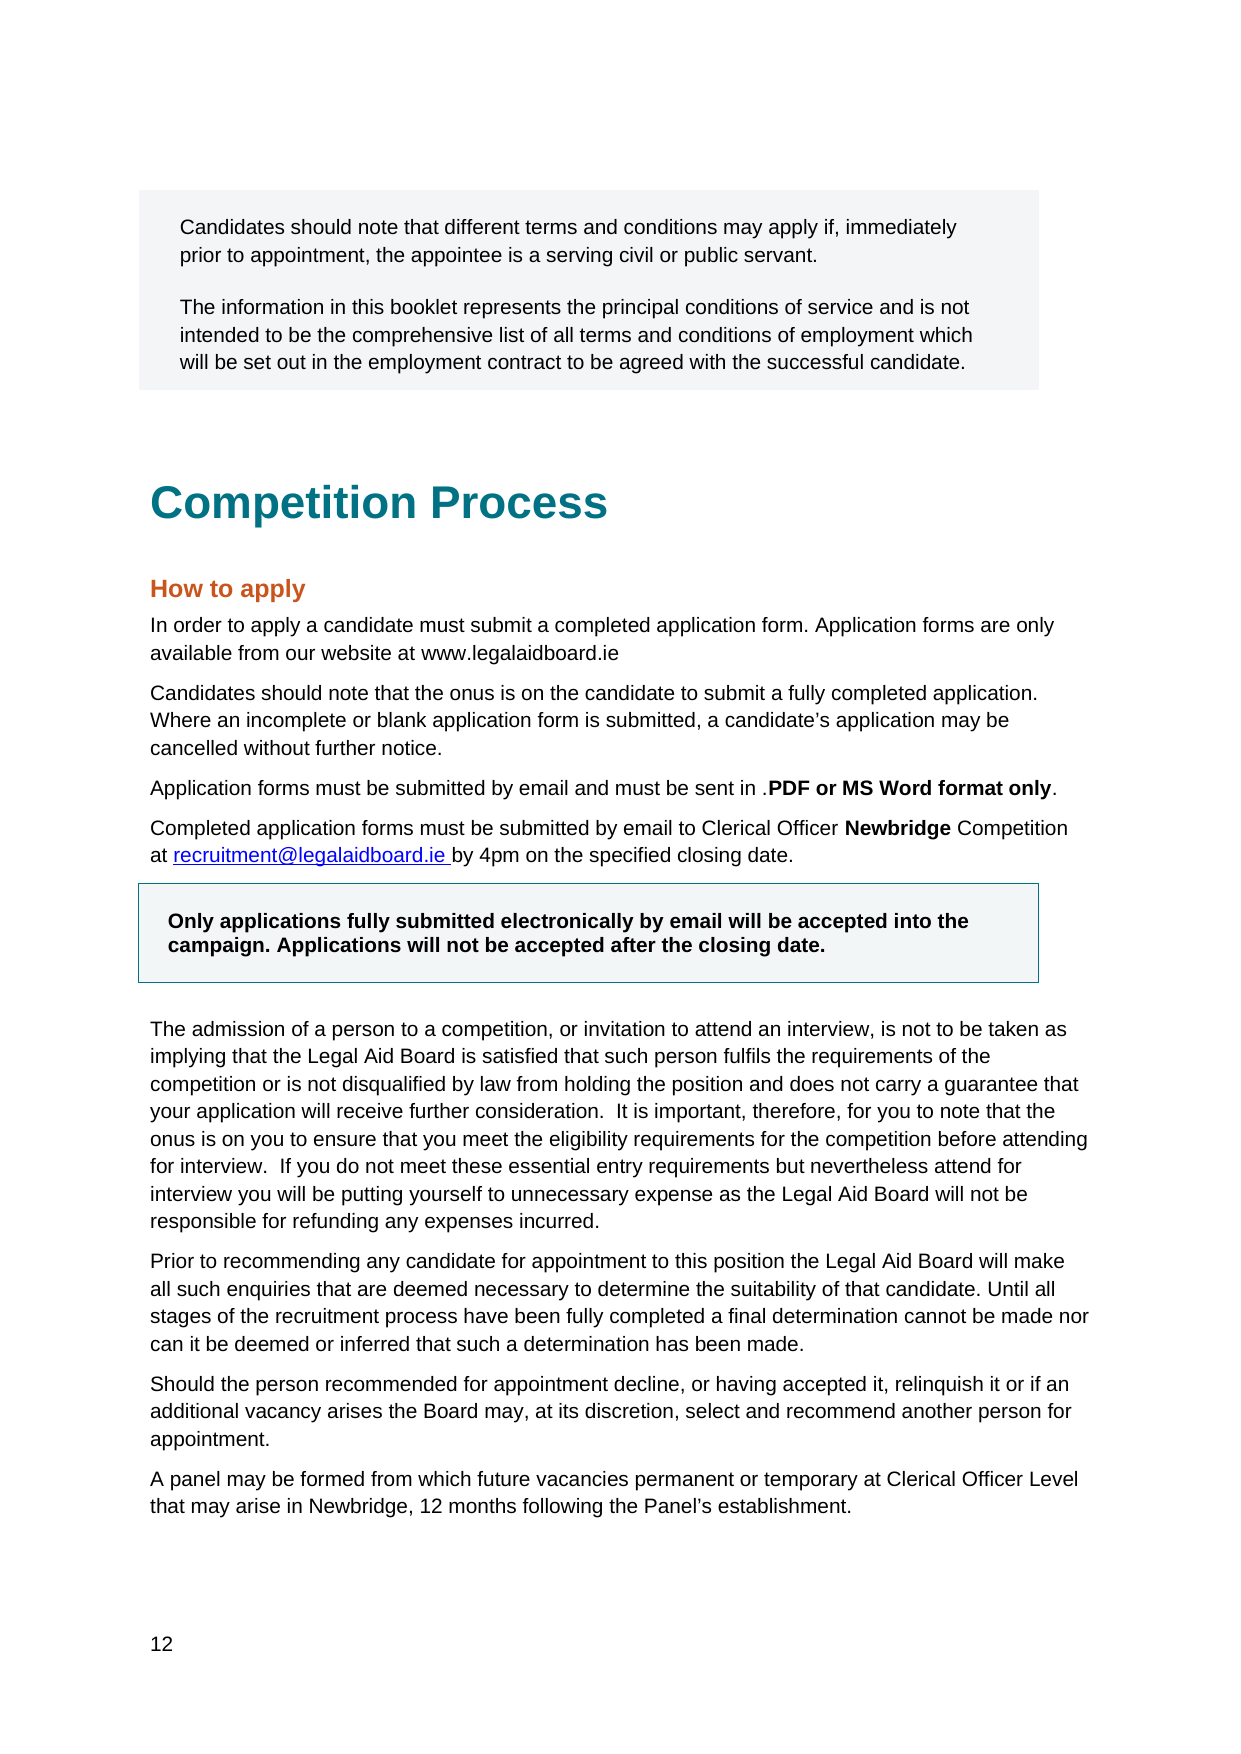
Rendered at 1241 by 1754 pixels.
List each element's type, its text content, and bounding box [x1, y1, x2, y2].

text Should the person recommended for appointment decline, or having accepted it, relinquish it or if an additional vacancy arises the Board may, at its discretion, select and recommend another person for appointment. [150, 1372, 1090, 1451]
text The admission of a person to a competition, or invitation to attend an interview, is not to be taken as implying that the Legal Aid Board is satisfied that such person fulfils the requirements of the competition or is not disqualified by law from holding the position and does not carry a guarantee that your application will receive further consideration. It is important, therefore, for you to note that the onus is on you to ensure that you meet the eligibility requirements for the competition before attending for interview. If you do not meet these essential entry requirements but nevertheless attend for interview you will be putting yourself to unnecessary expense as the Legal Aid Board will not be responsible for refunding any expenses incurred. [150, 1017, 1090, 1233]
table_header Candidates should note that different terms and conditions may apply if, immediately prior to appointment, the appointee is a serving civil or public servant. The information in this booklet represents the principal conditions of service and is not intended to be the comprehensive list of all terms and conditions of employment which will be set out in the employment contract to be agreed with the successful candidate. [139, 190, 1039, 390]
subtitle How to apply [150, 573, 1090, 602]
text Completed application forms must be submitted by email to Clerical Officer Newbridge Competition at recruitment@legalaidboard.ie by 4pm on the specified closing date. [150, 815, 1090, 867]
text In order to apply a candidate must submit a completed application form. Application forms are only available from our website at www.legalaidboard.ie [150, 613, 1090, 664]
text Candidates should note that the onus is on the candidate to submit a fully completed application. Where an incomplete or blank application form is submitted, a candidate’s application may be cancelled without further notice. [150, 680, 1090, 759]
text Application forms must be submitted by email and must be sent in .PDF or MS Word format only. [150, 775, 1090, 799]
text Prior to recommending any candidate for appointment to this position the Legal Aid Board will make all such enquiries that are deemed necessary to determine the suitability of that candidate. Until all stages of the recruitment process have been fully completed a final determination cannot be made nor can it be deemed or inferred that such a determination has been made. [150, 1249, 1090, 1356]
text Competition Process [150, 476, 1090, 528]
table_header Only applications fully submitted electronically by email will be accepted into the campaign. Applications will not be accepted after the closing date. [139, 884, 1038, 982]
text A panel may be formed from which future vacancies permanent or temporary at Clerical Officer Level that may arise in Newbridge, 12 months following the Panel’s establishment. [150, 1467, 1090, 1518]
